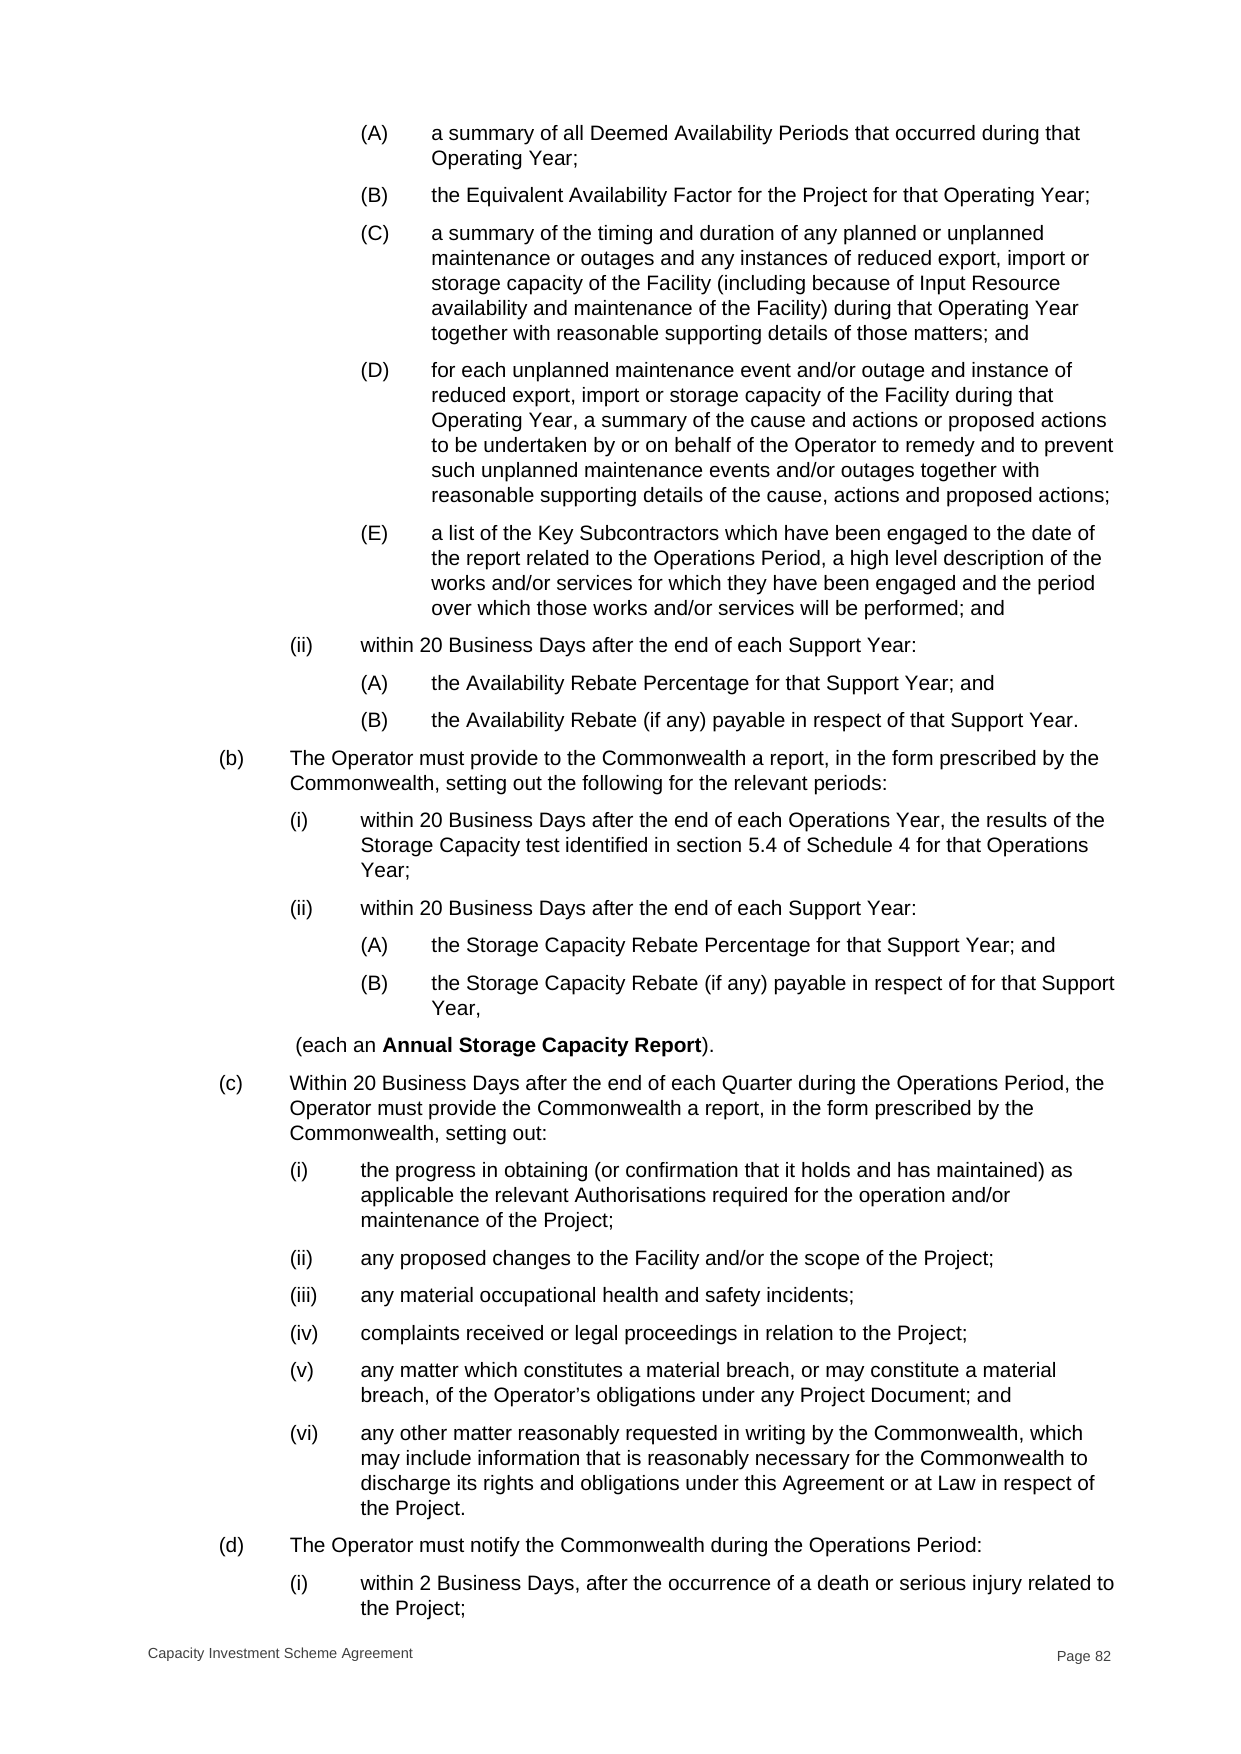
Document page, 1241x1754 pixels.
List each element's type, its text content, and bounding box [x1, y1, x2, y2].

text the Storage Capacity Rebate (if any) payable in respect of for that Support Year, [360, 969, 1122, 1019]
text a list of the Key Subcontractors which have been engaged to the date of the report related to the Operations Period, a high level description of the works and/or services for which they have been engaged and the period over which those works and/or services will be performed; and [360, 519, 1122, 619]
text the Equivalent Availability Factor for the Project for that Operating Year; [360, 182, 1122, 207]
text any other matter reasonably requested in writing by the Commonwealth, which may include information that is reasonably necessary for the Commonwealth to discharge its rights and obligations under this Agreement or at Law in respect of the Project. [289, 1419, 1122, 1519]
text The Operator must provide to the Commonwealth a report, in the form prescribed by the Commonwealth, setting out the following for the relevant periods: [218, 744, 1122, 794]
text for each unplanned maintenance event and/or outage and instance of reduced export, import or storage capacity of the Facility during that Operating Year, a summary of the cause and actions or proposed actions to be undertaken by or on behalf of the Operator to remedy and to prevent such unplanned maintenance events and/or outages together with reasonable supporting details of the cause, actions and proposed actions; [360, 357, 1122, 507]
text the Storage Capacity Rebate Percentage for that Support Year; and [360, 932, 1122, 957]
text within 2 Business Days, after the occurrence of a death or serious injury related to the Project; [289, 1569, 1122, 1619]
text any material occupational health and safety incidents; [289, 1282, 1122, 1307]
text (each an Annual Storage Capacity Report). [289, 1032, 1122, 1057]
text Within 20 Business Days after the end of each Quarter during the Operations Period, the Operator must provide the Commonwealth a report, in the form prescribed by the Commonwealth, setting out: [218, 1069, 1122, 1144]
text a summary of all Deemed Availability Periods that occurred during that Operating Year; [360, 119, 1122, 169]
text the Availability Rebate Percentage for that Support Year; and [360, 669, 1122, 694]
text within 20 Business Days after the end of each Support Year: [289, 632, 1122, 657]
text within 20 Business Days after the end of each Support Year: [289, 894, 1122, 919]
text a summary of the timing and duration of any planned or unplanned maintenance or outages and any instances of reduced export, import or storage capacity of the Facility (including because of Input Resource availability and maintenance of the Facility) during that Operating Year together with reasonable supporting details of those matters; and [360, 219, 1122, 344]
text any proposed changes to the Facility and/or the scope of the Project; [289, 1244, 1122, 1269]
text The Operator must notify the Commonwealth during the Operations Period: [218, 1532, 1122, 1557]
text any matter which constitutes a material breach, or may constitute a material breach, of the Operator’s obligations under any Project Document; and [289, 1357, 1122, 1407]
text the Availability Rebate (if any) payable in respect of that Support Year. [360, 707, 1122, 732]
text complaints received or legal proceedings in relation to the Project; [289, 1319, 1122, 1344]
text within 20 Business Days after the end of each Operations Year, the results of the Storage Capacity test identified in section 5.4 of Schedule 4 for that Operations Year; [289, 807, 1122, 882]
text the progress in obtaining (or confirmation that it holds and has maintained) as applicable the relevant Authorisations required for the operation and/or maintenance of the Project; [289, 1157, 1122, 1232]
